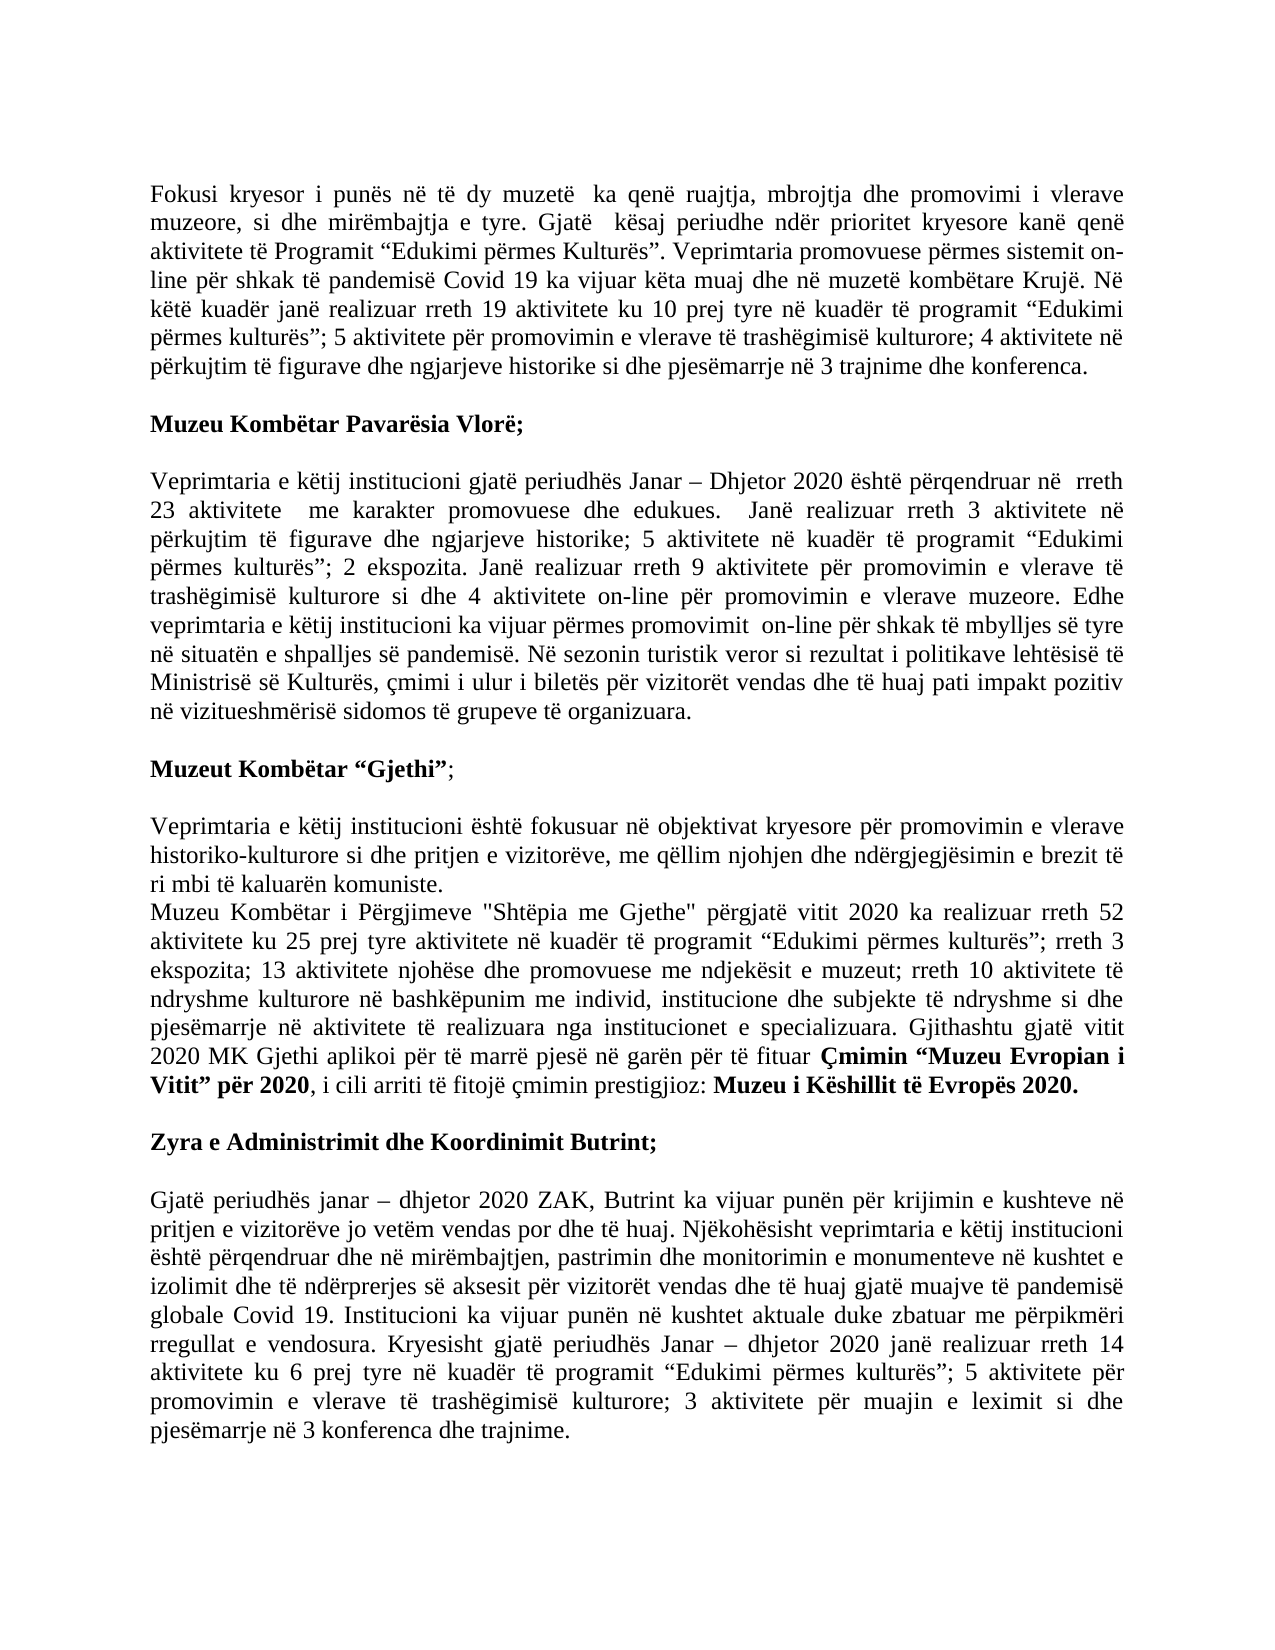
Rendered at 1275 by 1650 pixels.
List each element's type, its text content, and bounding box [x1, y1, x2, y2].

text Muzeu Kombëtar Pavarësia Vlorë; [150, 409, 1125, 437]
text Fokusi kryesor i punës në të dy muzetë ka qenë ruajtja, mbrojtja dhe promovimi i vlerave muzeore, si dhe mirëmbajtja e tyre. Gjatë kësaj periudhe ndër prioritet kryesore kanë qenë aktivitete të Programit “Edukimi përmes Kulturës”. Veprimtaria promovuese përmes sistemit on-line për shkak të pandemisë Covid 19 ka vijuar këta muaj dhe në muzetë kombëtare Krujë. Në këtë kuadër janë realizuar rreth 19 aktivitete ku 10 prej tyre në kuadër të programit “Edukimi përmes kulturës”; 5 aktivitete për promovimin e vlerave të trashëgimisë kulturore; 4 aktivitete në përkujtim të figurave dhe ngjarjeve historike si dhe pjesëmarrje në 3 trajnime dhe konferenca. [150, 179, 1125, 380]
text Veprimtaria e këtij institucioni është fokusuar në objektivat kryesore për promovimin e vlerave historiko-kulturore si dhe pritjen e vizitorëve, me qëllim njohjen dhe ndërgjegjësimin e brezit të ri mbi të kaluarën komuniste. [150, 811, 1125, 897]
text Muzeut Kombëtar “Gjethi”; [150, 754, 1125, 782]
text Zyra e Administrimit dhe Koordinimit Butrint; [150, 1127, 1125, 1156]
text Gjatë periudhës janar – dhjetor 2020 ZAK, Butrint ka vijuar punën për krijimin e kushteve në pritjen e vizitorëve jo vetëm vendas por dhe të huaj. Njëkohësisht veprimtaria e këtij institucioni është përqendruar dhe në mirëmbajtjen, pastrimin dhe monitorimin e monumenteve në kushtet e izolimit dhe të ndërprerjes së aksesit për vizitorët vendas dhe të huaj gjatë muajve të pandemisë globale Covid 19. Institucioni ka vijuar punën në kushtet aktuale duke zbatuar me përpikmëri rregullat e vendosura. Kryesisht gjatë periudhës Janar – dhjetor 2020 janë realizuar rreth 14 aktivitete ku 6 prej tyre në kuadër të programit “Edukimi përmes kulturës”; 5 aktivitete për promovimin e vlerave të trashëgimisë kulturore; 3 aktivitete për muajin e leximit si dhe pjesëmarrje në 3 konferenca dhe trajnime. [150, 1185, 1125, 1444]
text Muzeu Kombëtar i Përgjimeve "Shtëpia me Gjethe" përgjatë vitit 2020 ka realizuar rreth 52 aktivitete ku 25 prej tyre aktivitete në kuadër të programit “Edukimi përmes kulturës”; rreth 3 ekspozita; 13 aktivitete njohëse dhe promovuese me ndjekësit e muzeut; rreth 10 aktivitete të ndryshme kulturore në bashkëpunim me individ, institucione dhe subjekte të ndryshme si dhe pjesëmarrje në aktivitete të realizuara nga institucionet e specializuara. Gjithashtu gjatë vitit 2020 MK Gjethi aplikoi për të marrë pjesë në garën për të fituar Çmimin “Muzeu Evropian i Vitit” për 2020, i cili arriti të fitojë çmimin prestigjioz: Muzeu i Këshillit të Evropës 2020. [150, 897, 1125, 1099]
text Veprimtaria e këtij institucioni gjatë periudhës Janar – Dhjetor 2020 është përqendruar në rreth 23 aktivitete me karakter promovuese dhe edukues. Janë realizuar rreth 3 aktivitete në përkujtim të figurave dhe ngjarjeve historike; 5 aktivitete në kuadër të programit “Edukimi përmes kulturës”; 2 ekspozita. Janë realizuar rreth 9 aktivitete për promovimin e vlerave të trashëgimisë kulturore si dhe 4 aktivitete on-line për promovimin e vlerave muzeore. Edhe veprimtaria e këtij institucioni ka vijuar përmes promovimit on-line për shkak të mbylljes së tyre në situatën e shpalljes së pandemisë. Në sezonin turistik veror si rezultat i politikave lehtësisë të Ministrisë së Kulturës, çmimi i ulur i biletës për vizitorët vendas dhe të huaj pati impakt pozitiv në vizitueshmërisë sidomos të grupeve të organizuara. [150, 466, 1125, 725]
